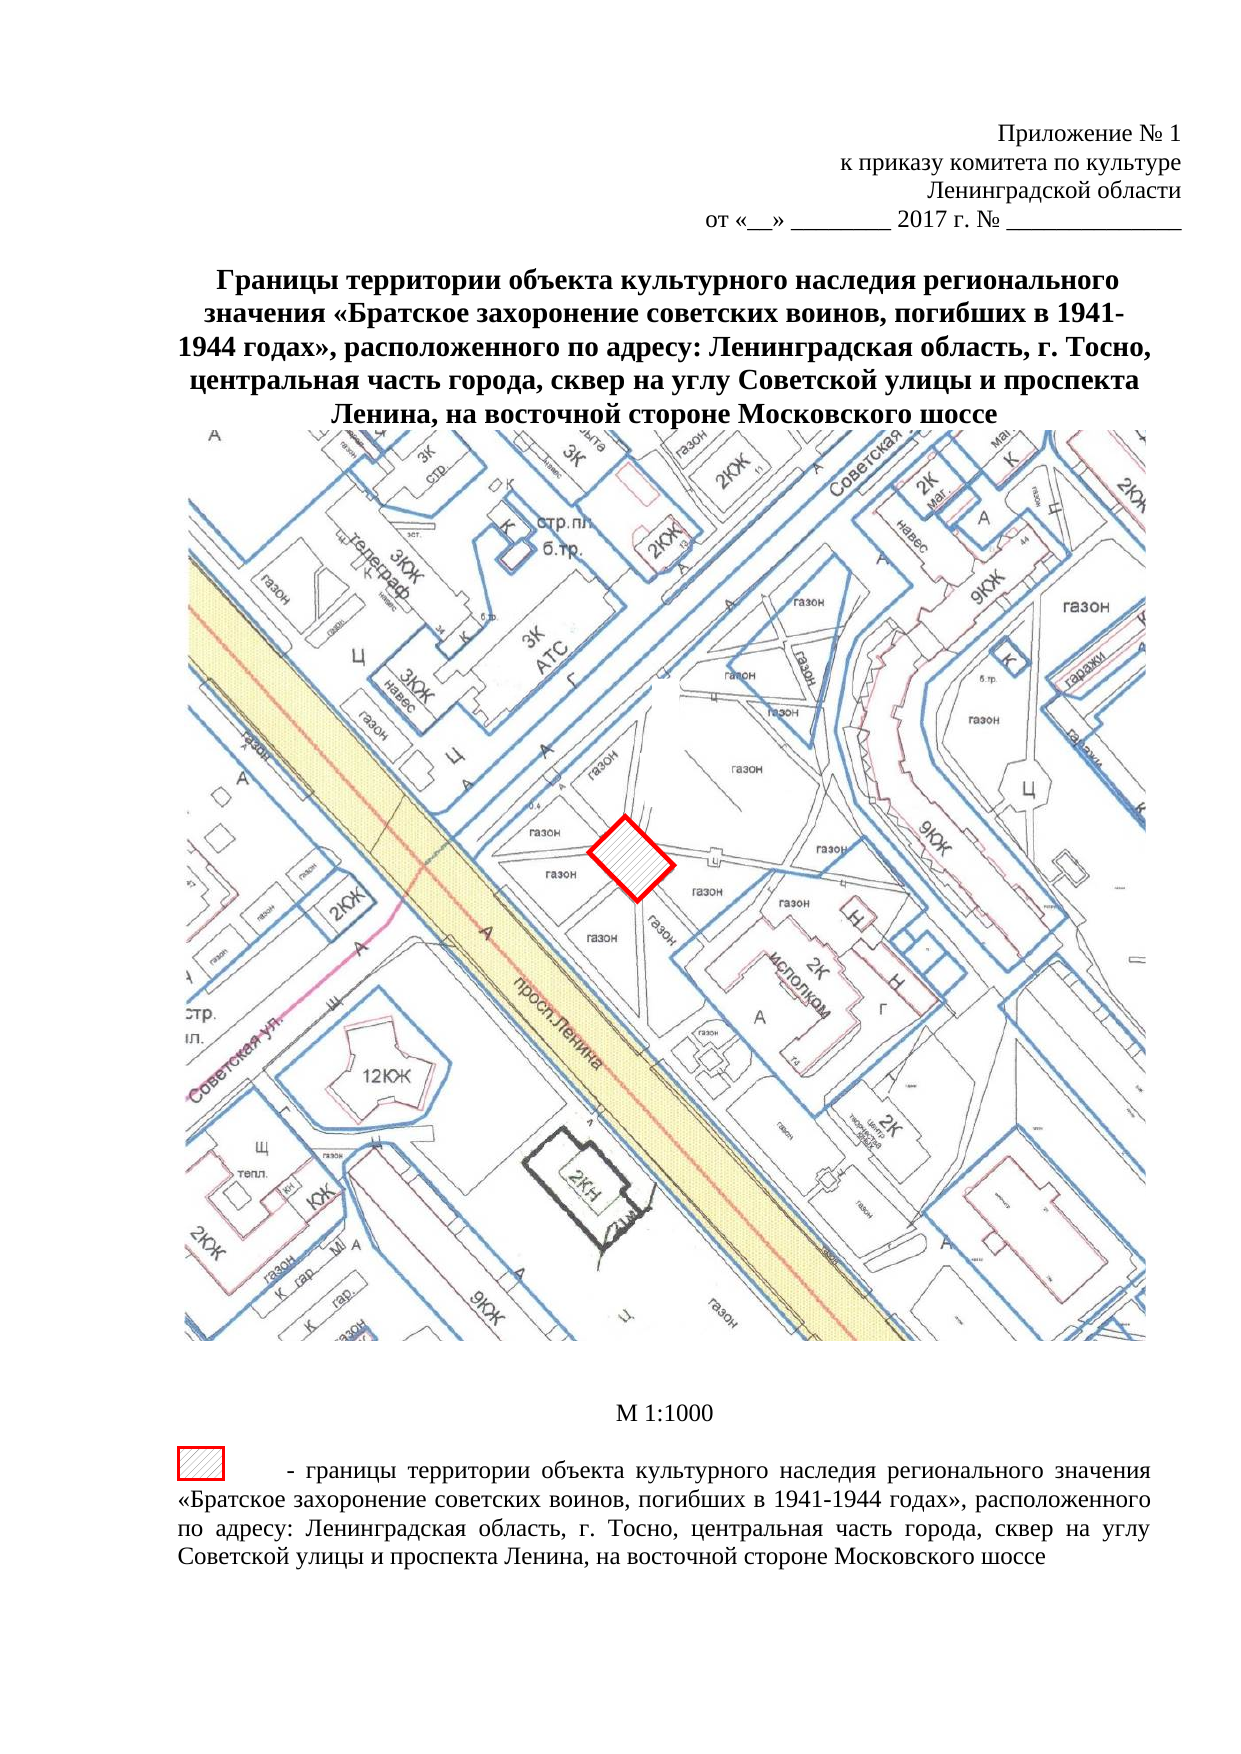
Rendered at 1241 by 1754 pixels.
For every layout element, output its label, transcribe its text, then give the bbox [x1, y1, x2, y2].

text М 1:1000 [177, 1398, 1152, 1426]
text Границы территории объекта культурного наследия регионального значения «Братское захоронение советских воинов, погибших в 1941-1944 годах», расположенного по адресу: Ленинградская область, г. Тосно, центральная часть города, сквер на углу Советской улицы и проспекта Ленина, на восточной стороне Московского шоссе [177, 262, 1152, 429]
text Ленинградской области [118, 176, 1181, 204]
text от «__» ________ 2017 г. № ______________ [118, 204, 1181, 233]
text к приказу комитета по культуре [118, 147, 1181, 176]
text - границы территории объекта культурного наследия регионального значения «Братское захоронение советских воинов, погибших в 1941-1944 годах», расположенного по адресу: Ленинградская область, г. Тосно, центральная часть города, сквер на углу Советской улицы и проспекта Ленина, на восточной стороне Московского шоссе [177, 1455, 1152, 1570]
text Приложение № 1 [118, 118, 1181, 147]
picture [184, 430, 1146, 1341]
